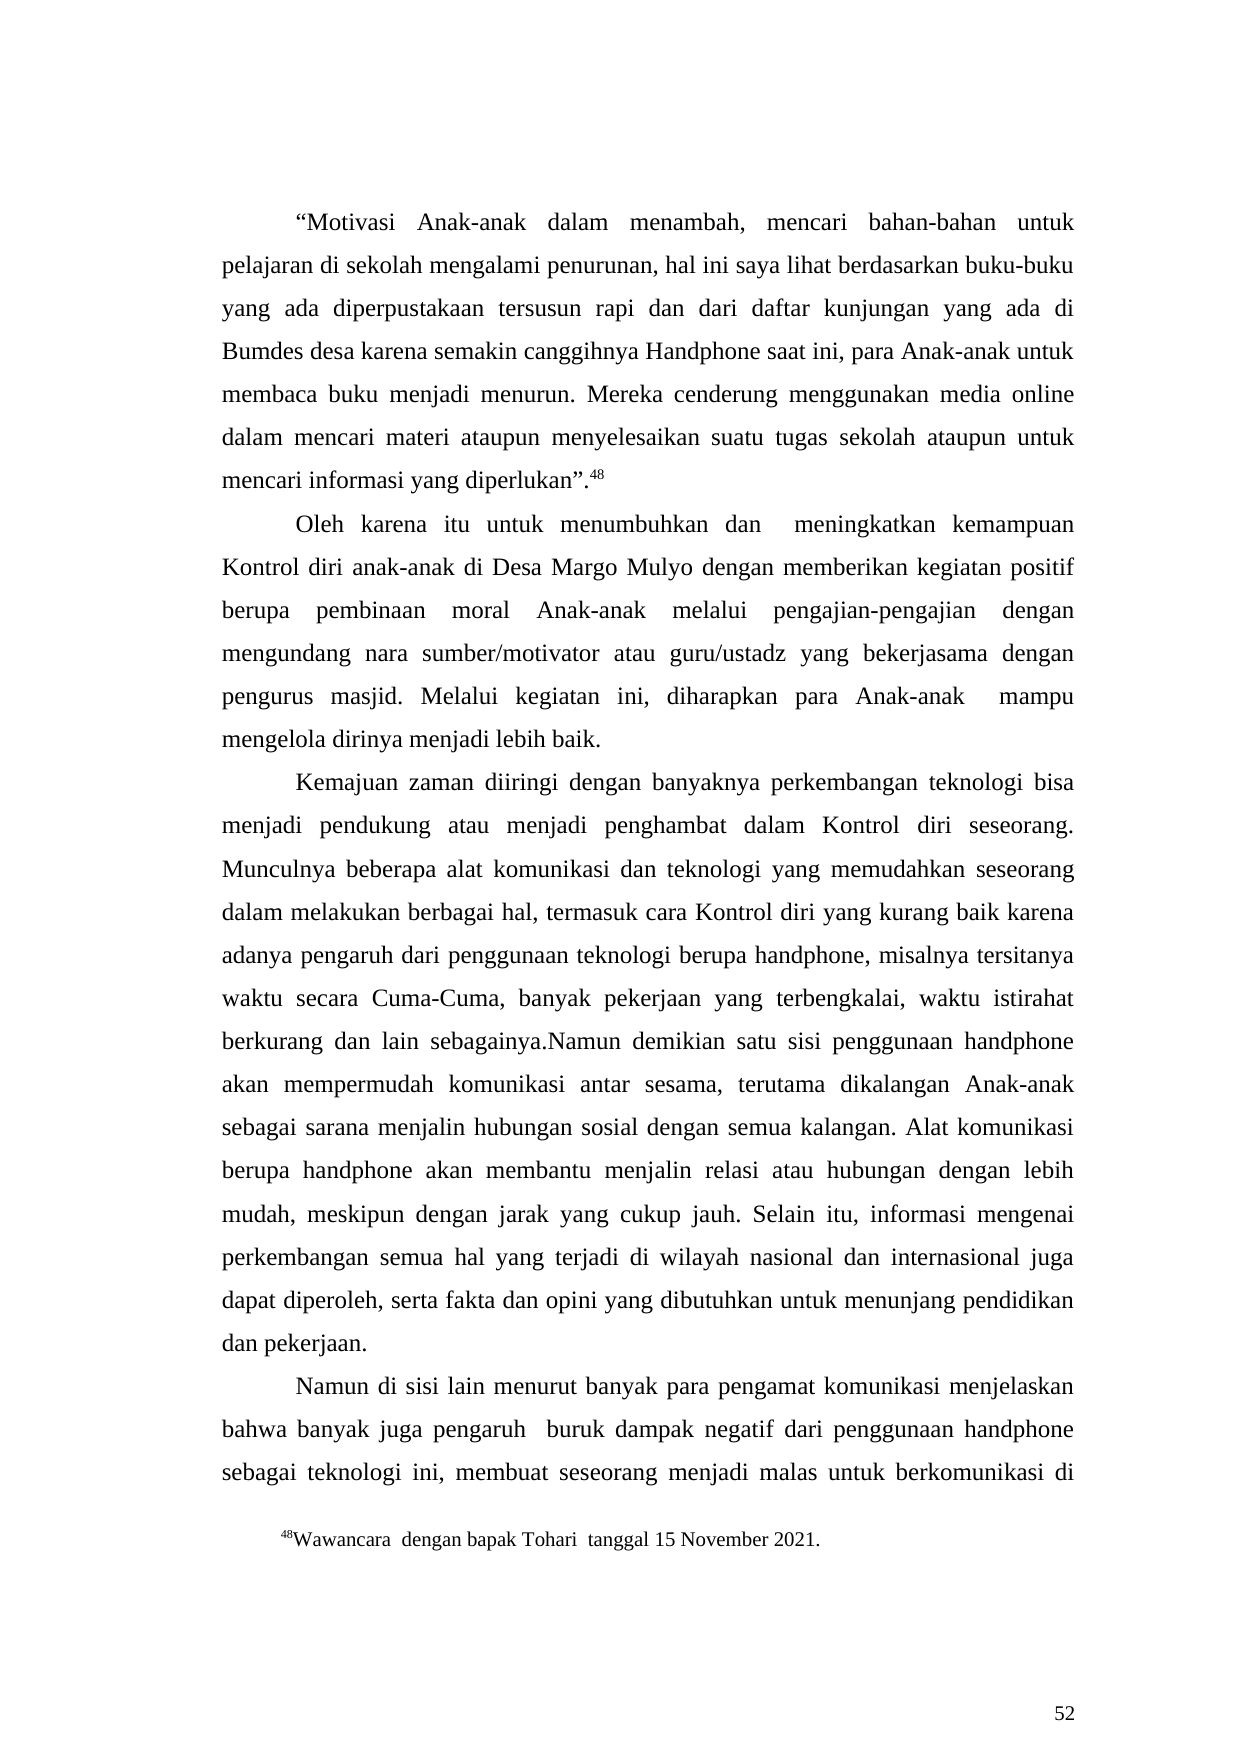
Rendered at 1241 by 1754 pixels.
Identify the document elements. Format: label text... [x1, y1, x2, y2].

list Oleh karena itu untuk menumbuhkan dan meningkatkan kemampuan Kontrol diri anak-anak di Desa Margo Mulyo dengan memberikan kegiatan positif berupa pembinaan moral Anak-anak melalui pengajian-pengajian dengan mengundang nara sumber/motivator atau guru/ustadz yang bekerjasama dengan pengurus masjid. Melalui kegiatan ini, diharapkan para Anak-anak mampu mengelola dirinya menjadi lebih baik. [222, 509, 1075, 753]
list “Motivasi Anak-anak dalam menambah, mencari bahan-bahan untuk pelajaran di sekolah mengalami penurunan, hal ini saya lihat berdasarkan buku-buku yang ada diperpustakaan tersusun rapi dan dari daftar kunjungan yang ada di Bumdes desa karena semakin canggihnya Handphone saat ini, para Anak-anak untuk membaca buku menjadi menurun. Mereka cenderung menggunakan media online dalam mencari materi ataupun menyelesaikan suatu tugas sekolah ataupun untuk mencari informasi yang diperlukan”. [222, 207, 1075, 494]
list Kemajuan zaman diiringi dengan banyaknya perkembangan teknologi bisa menjadi pendukung atau menjadi penghambat dalam Kontrol diri seseorang. Munculnya beberapa alat komunikasi dan teknologi yang memudahkan seseorang dalam melakukan berbagai hal, termasuk cara Kontrol diri yang kurang baik karena adanya pengaruh dari penggunaan teknologi berupa handphone, misalnya tersitanya waktu secara Cuma-Cuma, banyak pekerjaan yang terbengkalai, waktu istirahat berkurang dan lain sebagainya.Namun demikian satu sisi penggunaan handphone akan mempermudah komunikasi antar sesama, terutama dikalangan Anak-anak sebagai sarana menjalin hubungan sosial dengan semua kalangan. Alat komunikasi berupa handphone akan membantu menjalin relasi atau hubungan dengan lebih mudah, meskipun dengan jarak yang cukup jauh. Selain itu, informasi mengenai perkembangan semua hal yang terjadi di wilayah nasional dan internasional juga dapat diperoleh, serta fakta dan opini yang dibutuhkan untuk menunjang pendidikan dan pekerjaan. [222, 767, 1075, 1357]
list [222, 1371, 1075, 1486]
